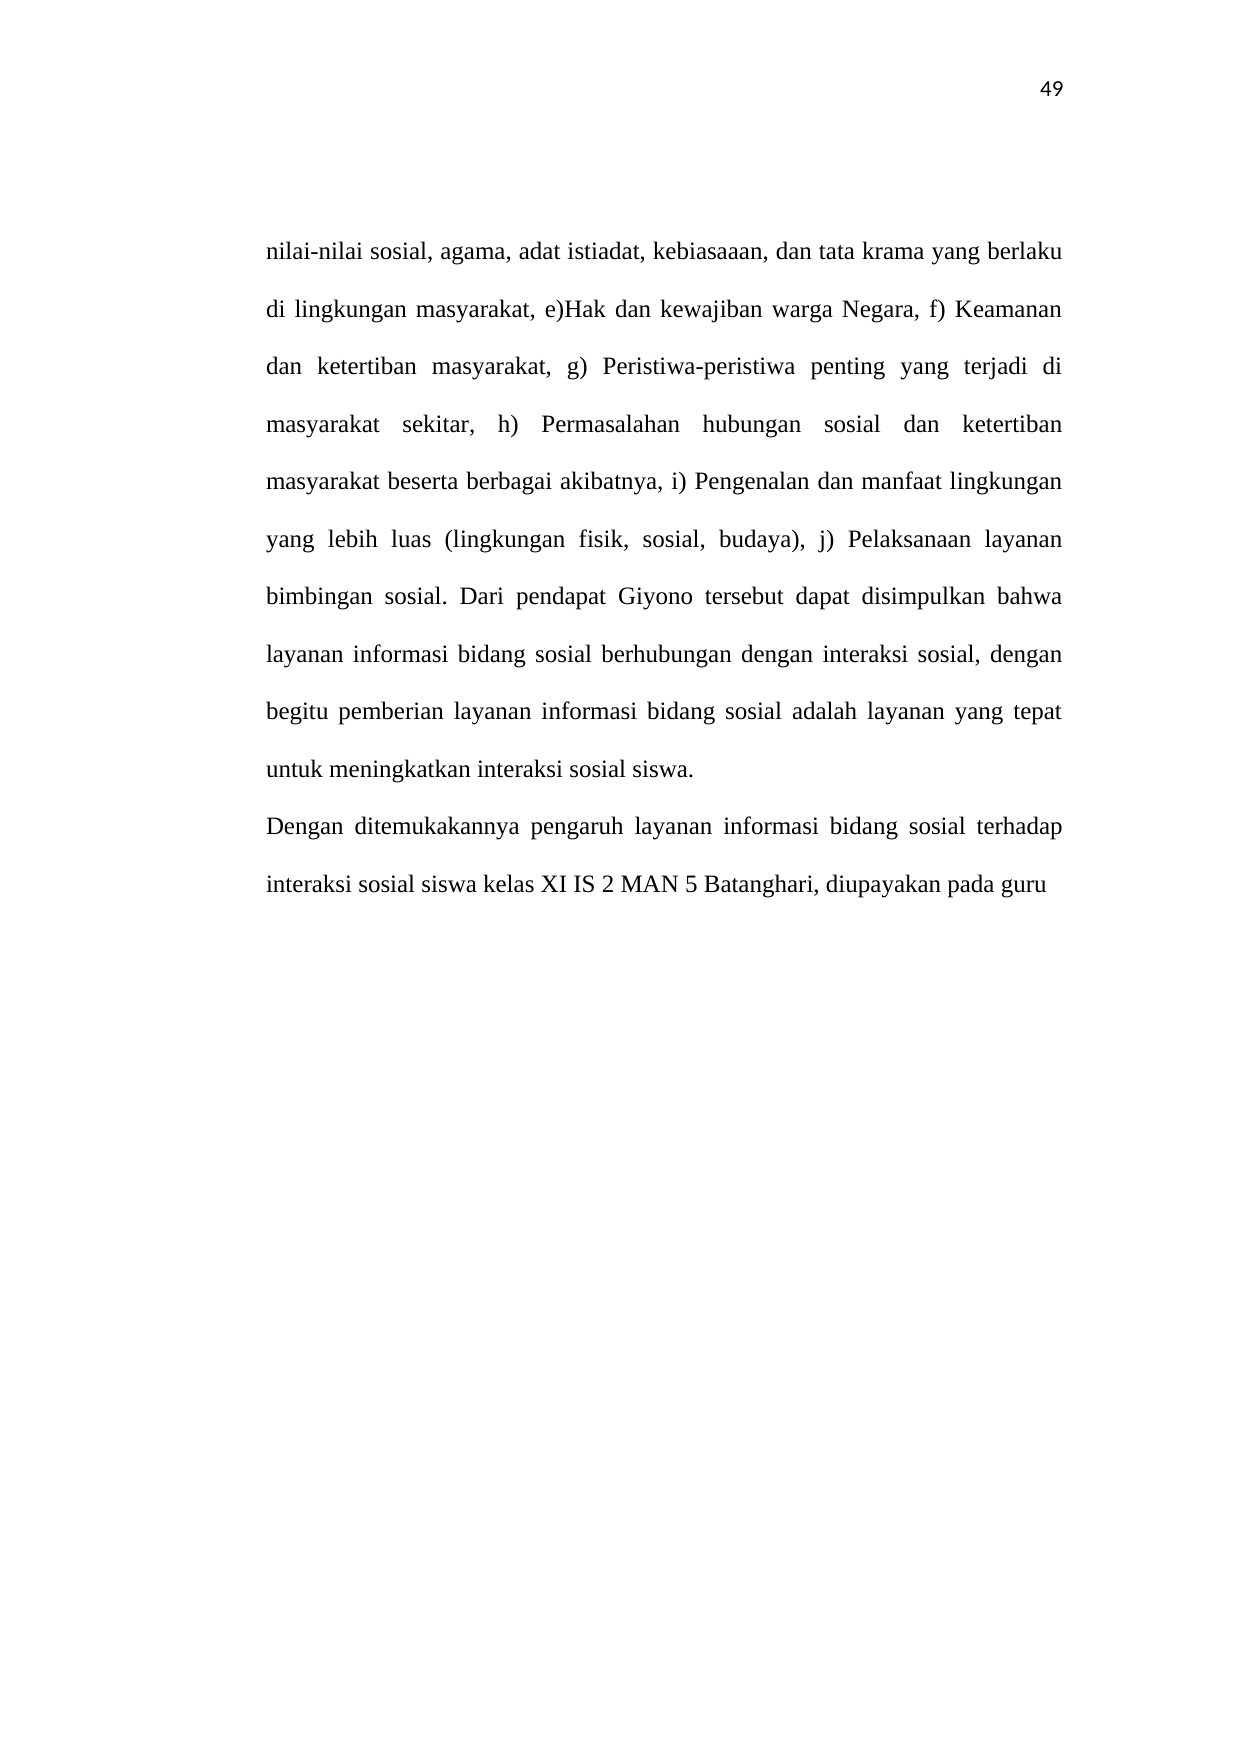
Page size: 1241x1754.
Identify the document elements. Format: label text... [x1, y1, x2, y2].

list Dengan ditemukakannya pengaruh layanan informasi bidang sosial terhadap interaksi sosial siswa kelas XI IS 2 MAN 5 Batanghari, diupayakan pada guru [266, 811, 1063, 897]
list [266, 236, 1063, 782]
